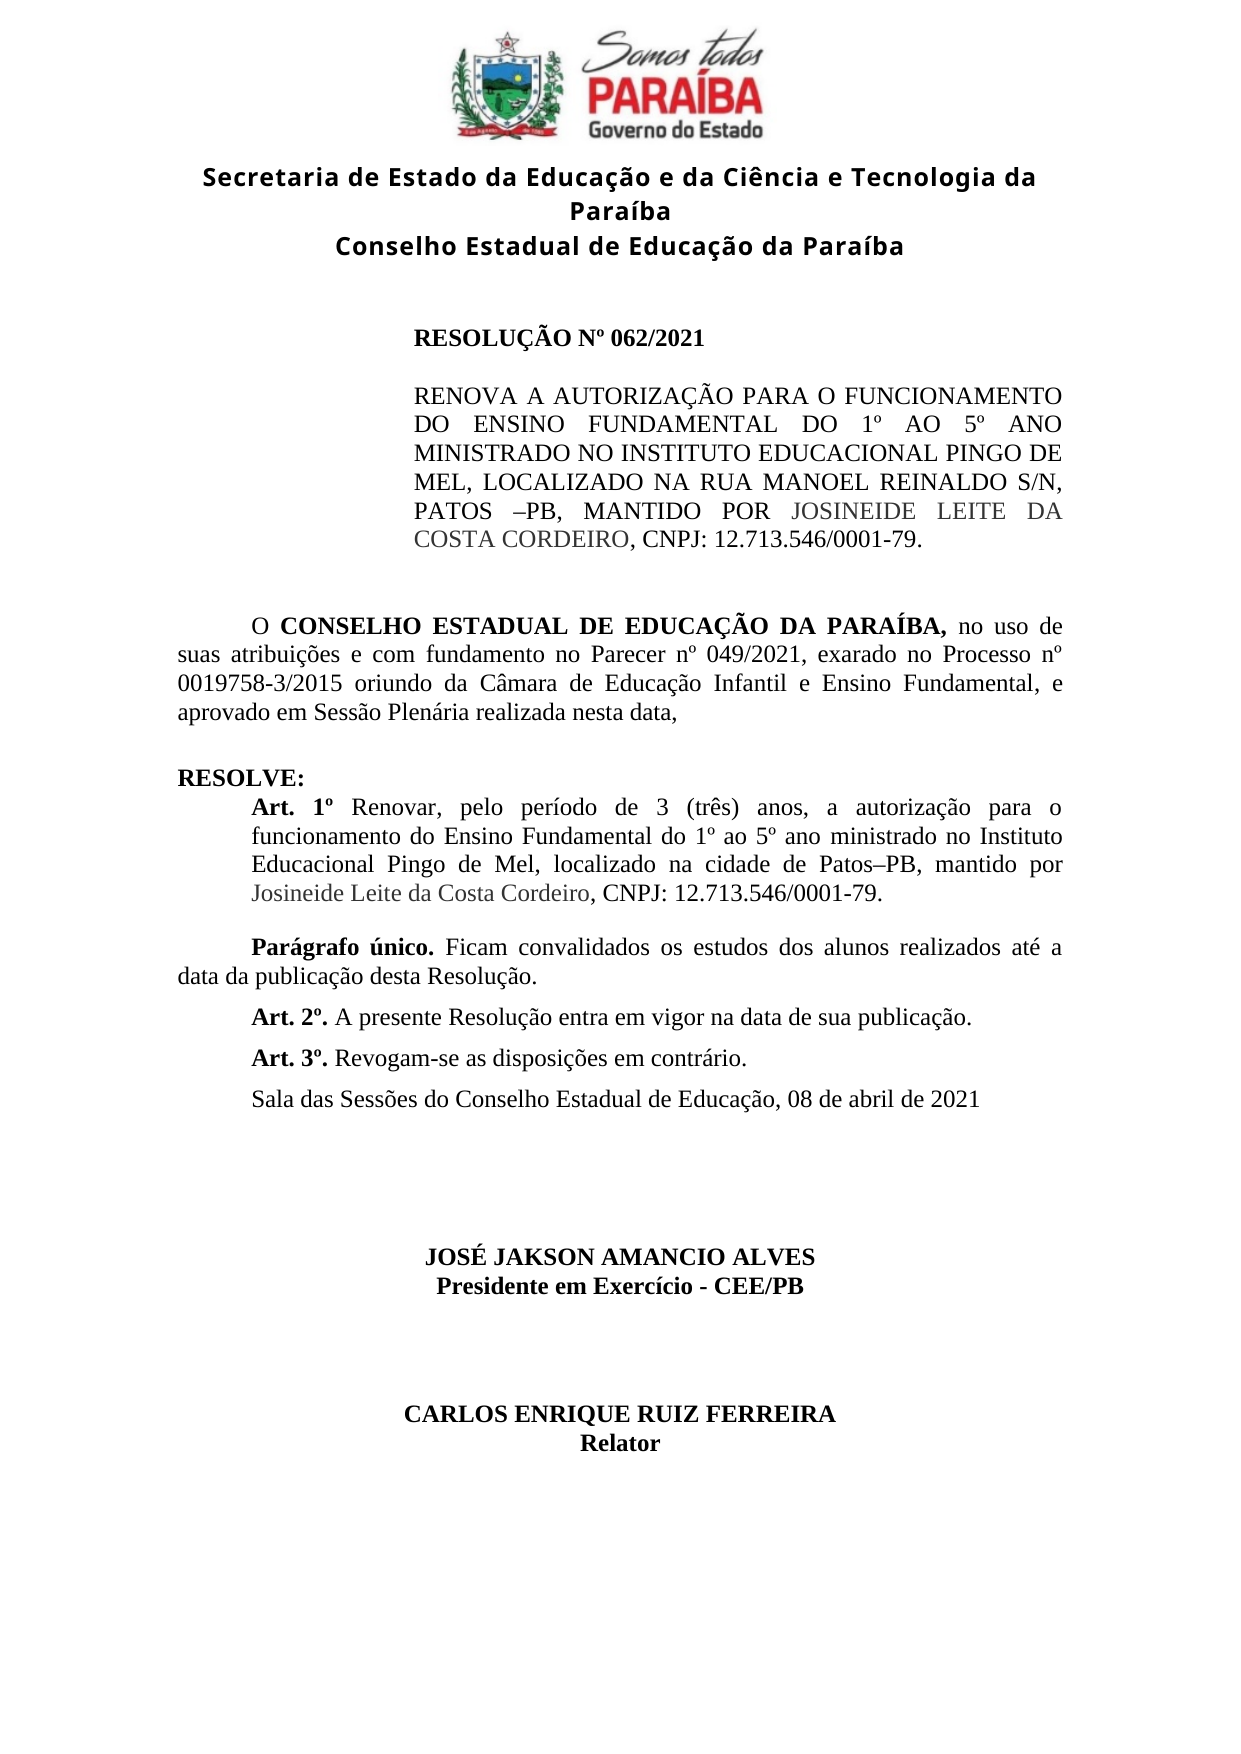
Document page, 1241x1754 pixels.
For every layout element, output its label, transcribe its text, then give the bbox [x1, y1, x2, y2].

text RESOLVE: [177, 763, 1063, 792]
text Art. 3º. Revogam-se as disposições em contrário. [251, 1043, 1063, 1072]
text Relator [177, 1428, 1063, 1457]
text O CONSELHO ESTADUAL DE EDUCAÇÃO DA PARAÍBA, no uso de suas atribuições e com fundamento no Parecer nº 049/2021, exarado no Processo nº 0019758-3/2015 oriundo da Câmara de Educação Infantil e Ensino Fundamental, e aprovado em Sessão Plenária realizada nesta data, [177, 611, 1063, 726]
text Art. 1º Renovar, pelo período de 3 (três) anos, a autorização para o funcionamento do Ensino Fundamental do 1º ao 5º ano ministrado no Instituto Educacional Pingo de Mel, localizado na cidade de Patos–PB, mantido por Josineide Leite da Costa Cordeiro, CNPJ: 12.713.546/0001-79. [251, 792, 1063, 907]
text Sala das Sessões do Conselho Estadual de Educação, 08 de abril de 2021 [177, 1084, 1063, 1113]
picture [438, 22, 778, 146]
text JOSÉ JAKSON AMANCIO ALVES [177, 1242, 1063, 1271]
text Art. 2º. A presente Resolução entra em vigor na data de sua publicação. [177, 1002, 1063, 1031]
text Parágrafo único. Ficam convalidados os estudos dos alunos realizados até a data da publicação desta Resolução. [177, 932, 1063, 989]
text RENOVA A AUTORIZAÇÃO PARA O FUNCIONAMENTO DO ENSINO FUNDAMENTAL DO 1º AO 5º ANO MINISTRADO NO INSTITUTO EDUCACIONAL PINGO DE MEL, LOCALIZADO NA RUA MANOEL REINALDO S/N, PATOS –PB, MANTIDO POR JOSINEIDE LEITE DA COSTA CORDEIRO, CNPJ: 12.713.546/0001-79. [413, 381, 1063, 553]
text CARLOS ENRIQUE RUIZ FERREIRA [177, 1399, 1063, 1428]
text Presidente em Exercício - CEE/PB [177, 1271, 1063, 1299]
text RESOLUÇÃO Nº 062/2021 [413, 323, 1063, 352]
